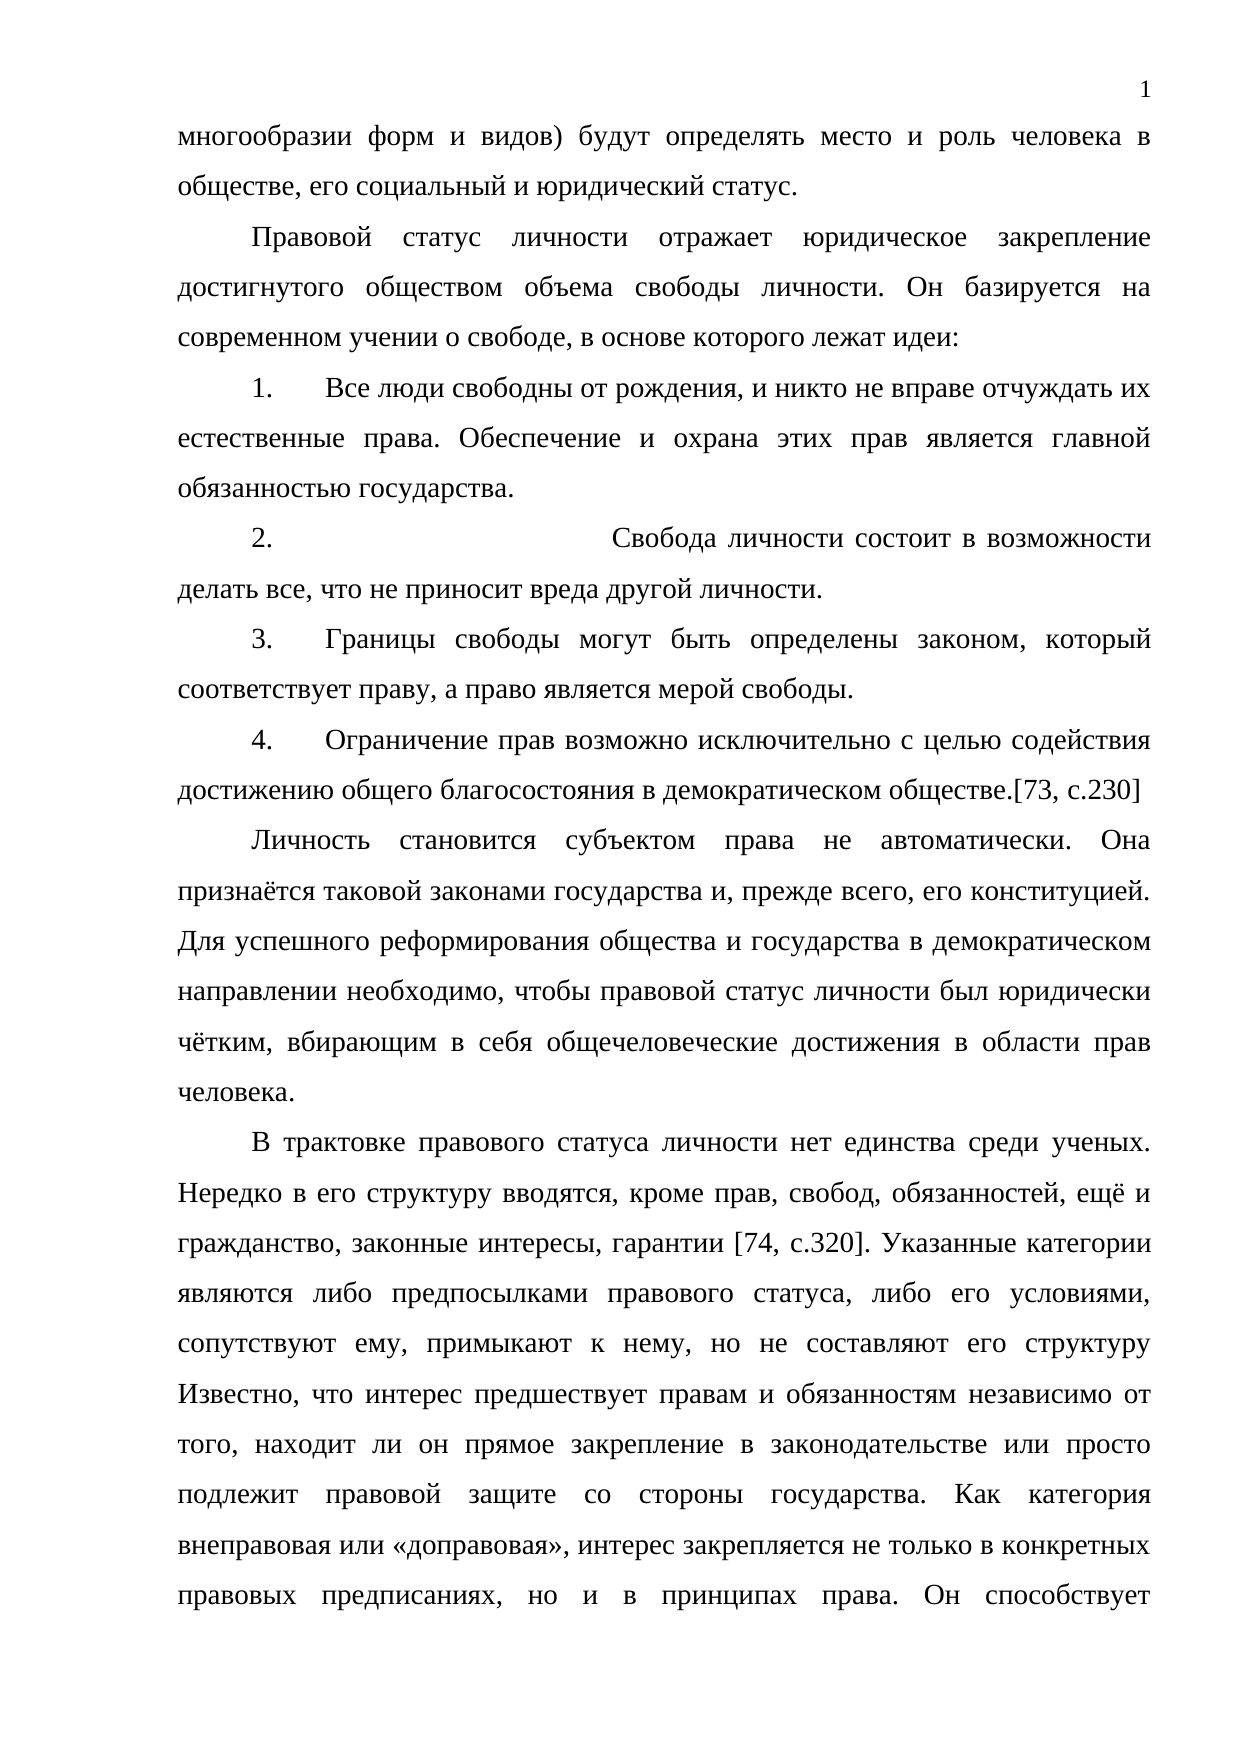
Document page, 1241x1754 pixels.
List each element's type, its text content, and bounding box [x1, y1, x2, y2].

list Все люди свободны от рождения, и никто не вправе отчуждать их естественные права. Обеспечение и охрана этих прав является главной обязанностью государства. [177, 370, 1152, 504]
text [177, 118, 1152, 202]
list Свобода личности состоит в возможности делать все, что не приносит вреда другой личности. [177, 521, 1152, 604]
list Ограничение прав возможно исключительно с целью содействия достижению общего благосостояния в демократическом обществе.[73, c.230] [177, 722, 1152, 806]
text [177, 1124, 1152, 1611]
text Личность становится субъектом права не автоматически. Она признаётся таковой законами государства и, прежде всего, его конституцией. Для успешного реформирования общества и государства в демократическом направлении необходимо, чтобы правовой статус личности был юридически чётким, вбирающим в себя общечеловеческие достижения в области прав человека. [177, 822, 1152, 1108]
list Границы свободы могут быть определены законом, который соответствует праву, а право является мерой свободы. [177, 621, 1152, 705]
text Правовой статус личности отражает юридическое закрепление достигнутого обществом объема свободы личности. Он базируется на современном учении о свободе, в основе которого лежат идеи: [177, 219, 1152, 353]
